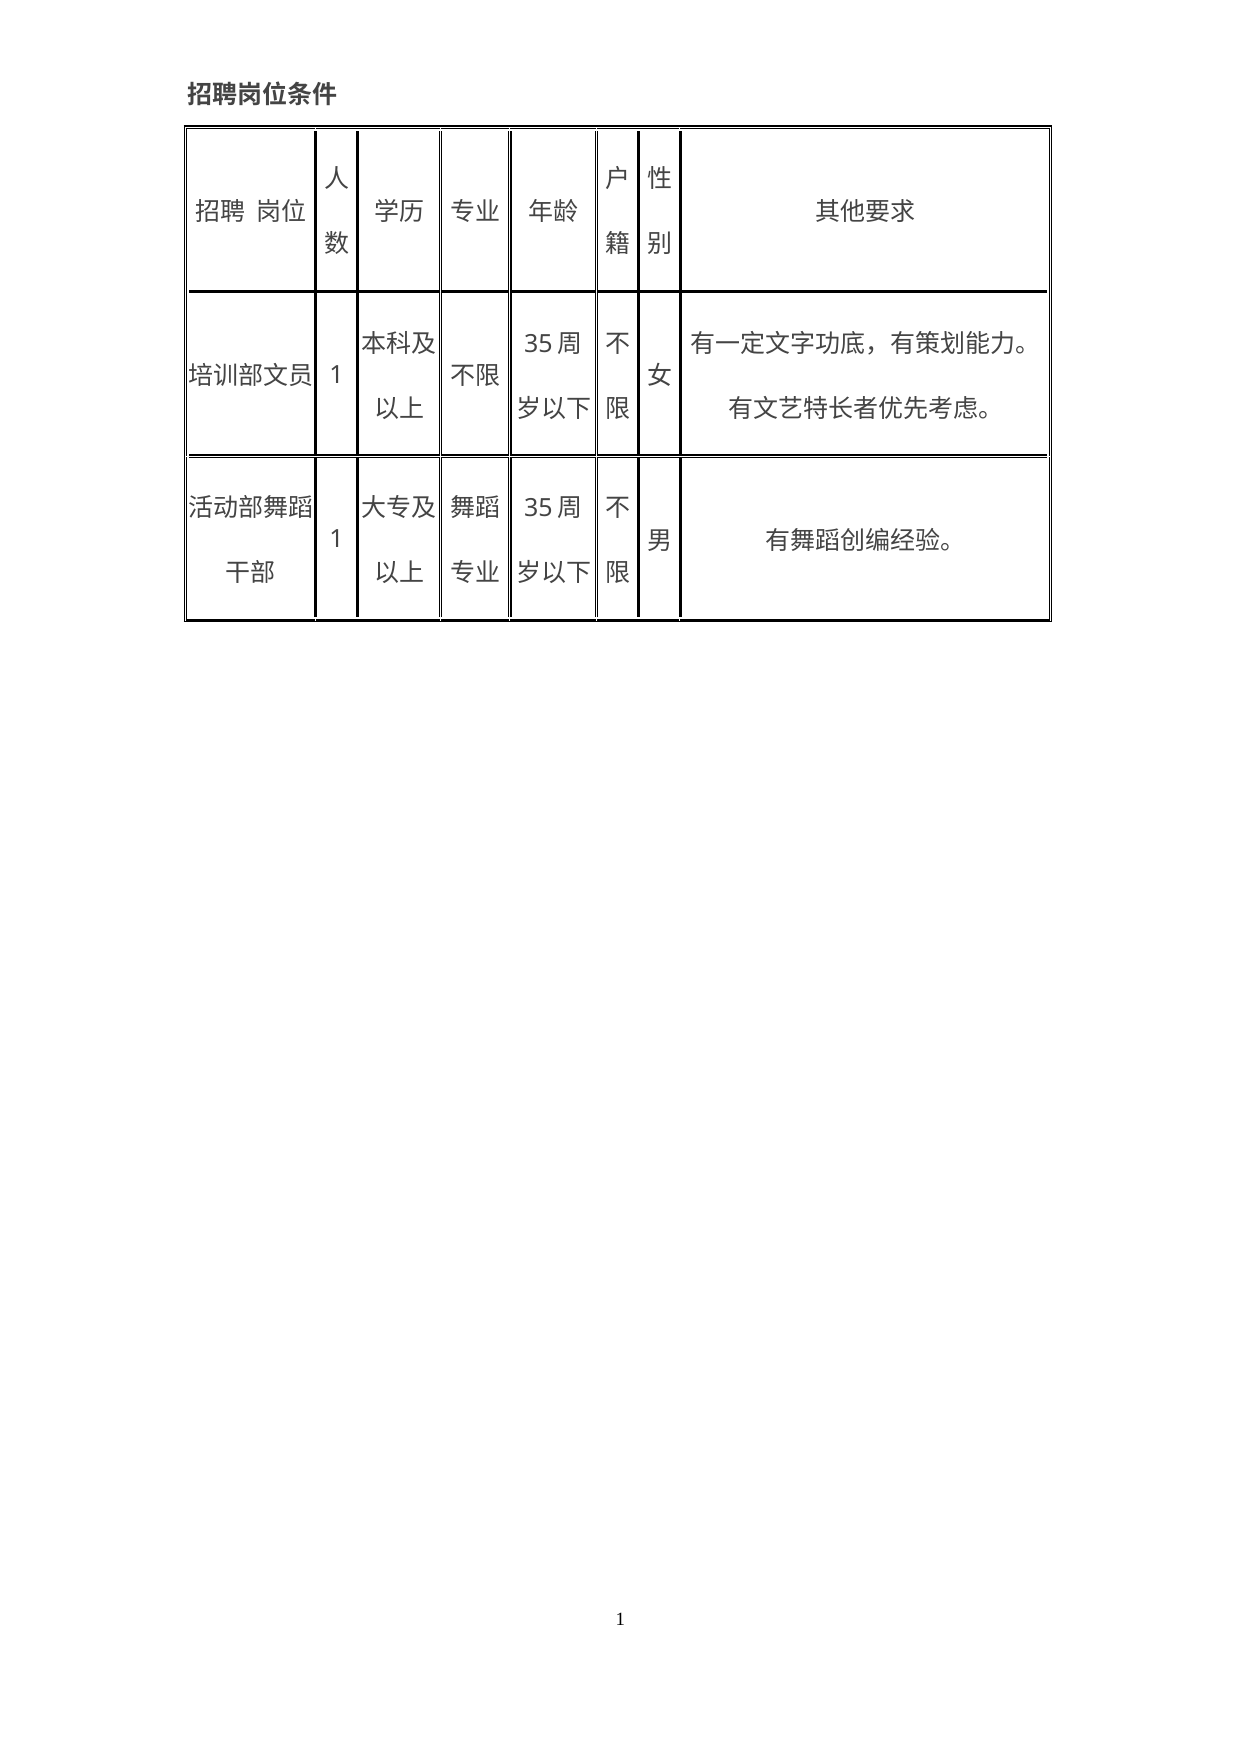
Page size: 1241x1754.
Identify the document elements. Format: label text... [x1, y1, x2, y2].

text 招聘岗位条件 [187, 60, 1053, 125]
table_header 学历 [357, 129, 441, 290]
table_cell 女 [640, 293, 679, 454]
table_cell 男 [638, 458, 680, 619]
table_header 性别 [638, 127, 680, 290]
table_cell 舞蹈专业 [441, 454, 510, 619]
table_cell 35周岁以下 [510, 458, 596, 619]
table_header 其他要求 [680, 129, 1049, 290]
table_header 户籍 [596, 129, 638, 290]
table_cell 1 [315, 458, 357, 619]
table_cell 不限 [596, 458, 638, 619]
table_cell 35周岁以下 [512, 293, 595, 454]
table_header 专业 [441, 127, 510, 290]
table_header 人数 [315, 129, 357, 290]
table_cell 有舞蹈创编经验。 [680, 454, 1049, 619]
table_cell 1 [317, 293, 356, 454]
table_cell 活动部舞蹈干部 [187, 454, 315, 619]
table_cell 不限 [598, 293, 637, 454]
table_cell 不限 [442, 293, 508, 454]
table_cell 培训部文员 [187, 290, 314, 454]
table_cell 本科及以上 [359, 293, 439, 454]
table_cell 有一定文字功底，有策划能力。有文艺特长者优先考虑。 [682, 290, 1049, 454]
table_cell 大专及以上 [357, 458, 441, 619]
table_header 年龄 [510, 129, 596, 290]
table_header 招聘 岗位 [187, 129, 315, 290]
